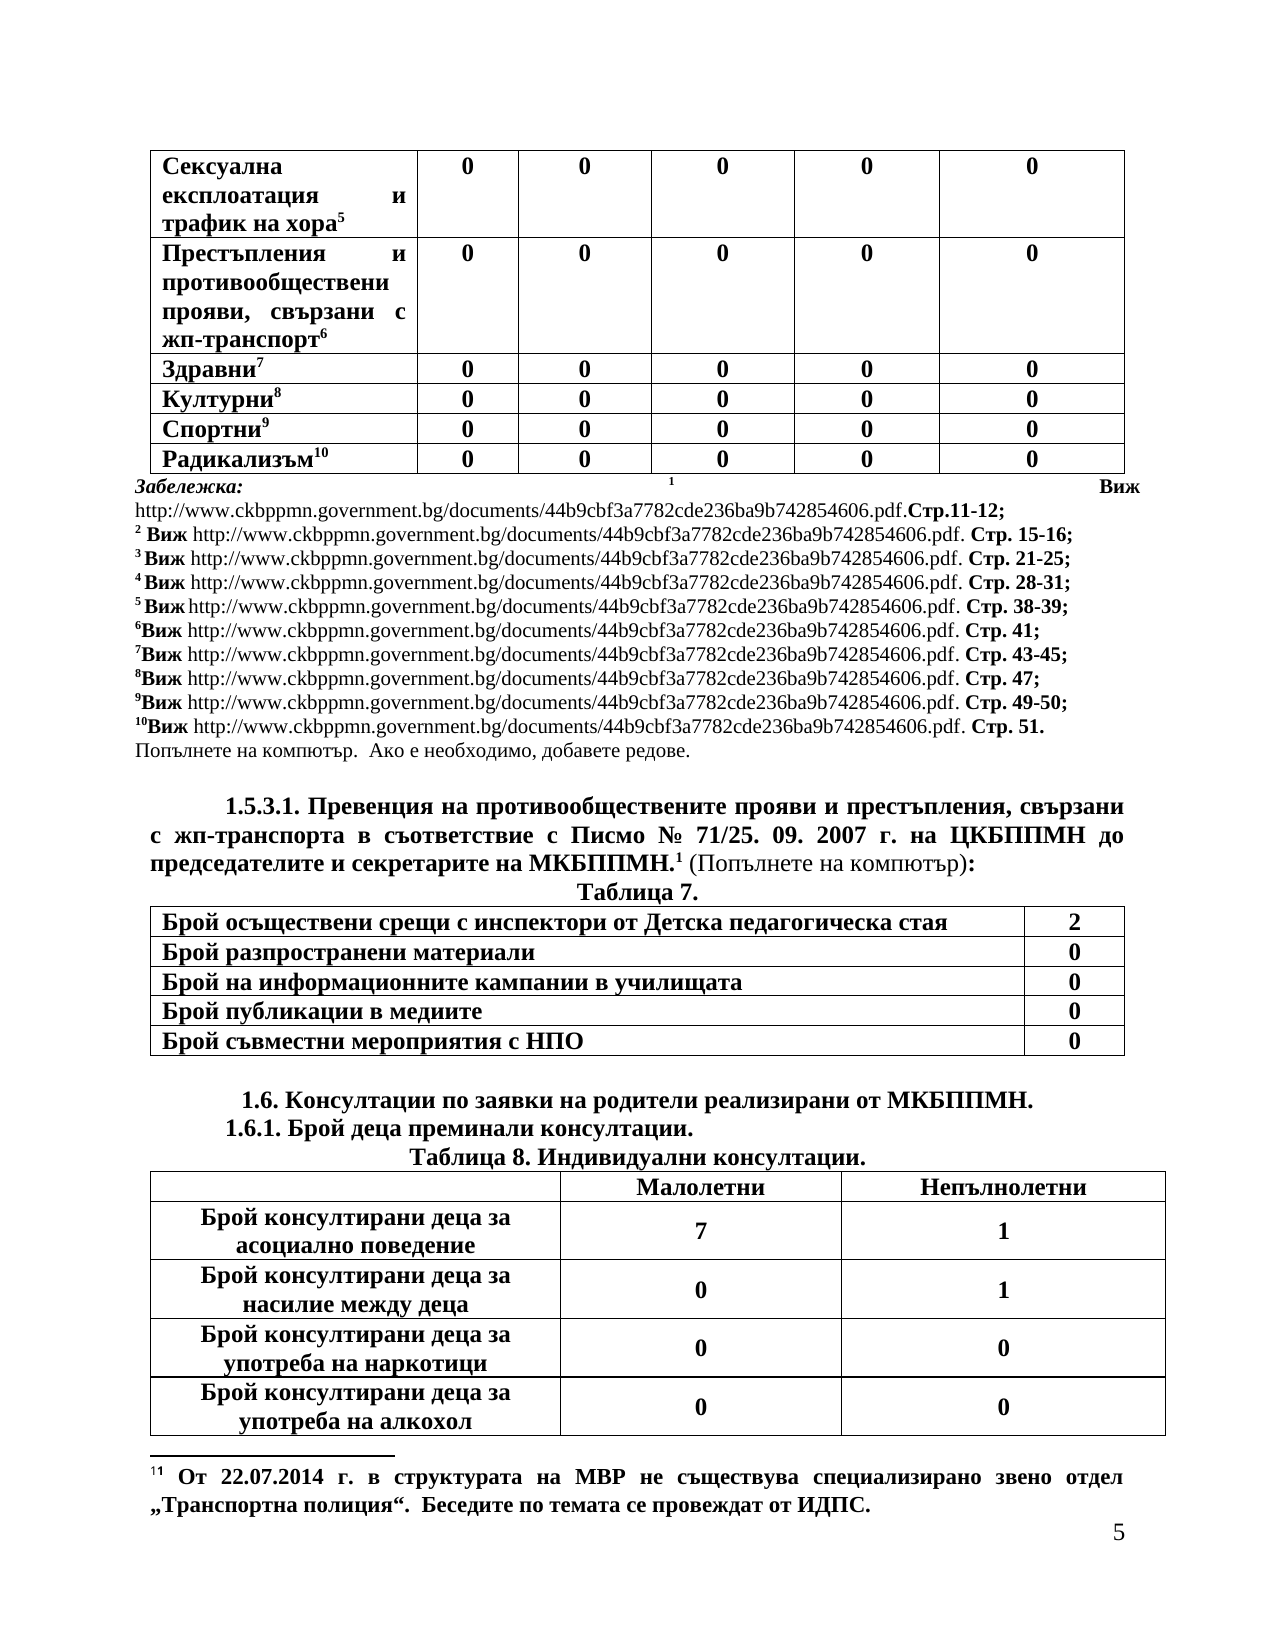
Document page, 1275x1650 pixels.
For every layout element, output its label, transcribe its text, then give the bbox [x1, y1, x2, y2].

table_cell 0 [561, 1260, 841, 1318]
text 1.6. Консултации по заявки на родители реализирани от МКБППМН. [150, 1085, 1125, 1113]
table_cell 0 [1025, 967, 1124, 995]
table_cell Престъпления и противообществени прояви, свързани с жп-транспорт6 [151, 238, 417, 353]
text Забележка: 1 Виж http://www.ckbppmn.government.bg/documents/44b9cbf3a7782cde236ba9b742854606.pdf.Стр.11-12; [135, 473, 1140, 522]
table_cell 0 [940, 354, 1124, 383]
text 7Виж http://www.ckbppmn.government.bg/documents/44b9cbf3a7782cde236ba9b742854606.pdf. Стр. 43-45; [135, 642, 1140, 666]
text 4 Виж http://www.ckbppmn.government.bg/documents/44b9cbf3a7782cde236ba9b742854606.pdf. Стр. 28-31; [135, 570, 1140, 594]
text 9Виж http://www.ckbppmn.government.bg/documents/44b9cbf3a7782cde236ba9b742854606.pdf. Стр. 49-50; [135, 690, 1140, 714]
table_cell 0 [418, 238, 518, 353]
table_header Малолетни [561, 1172, 841, 1201]
table_cell Здравни7 [151, 354, 417, 383]
text 1.5.3.1. Превенция на противообществените прояви и престъпления, свързани с жп-транспорта в съответствие с Писмо № 71/25. 09. 2007 г. на ЦКБППМН до председателите и секретарите на МКБППМН.1 (Попълнете на компютър): [150, 791, 1125, 877]
table_cell 0 [519, 384, 651, 413]
table_cell Брой на информационните кампании в училищата [151, 967, 1024, 995]
text 2 Виж http://www.ckbppmn.government.bg/documents/44b9cbf3a7782cde236ba9b742854606.pdf. Стр. 15-16; [135, 522, 1140, 546]
text 10Виж http://www.ckbppmn.government.bg/documents/44b9cbf3a7782cde236ba9b742854606.pdf. Стр. 51. [135, 714, 1140, 738]
text Таблица 8. Индивидуални консултации. [150, 1142, 1125, 1171]
table_header [151, 1172, 560, 1201]
table_cell Брой консултирани деца за асоциално поведение [151, 1202, 560, 1259]
table_cell Сексуална експлоатация и трафик на хора5 [151, 151, 417, 237]
table_cell 0 [418, 414, 518, 443]
table_cell 0 [795, 151, 939, 237]
table_cell 0 [795, 238, 939, 353]
table_cell 0 [652, 151, 794, 237]
text Таблица 7. [150, 877, 1125, 906]
table_cell 0 [1025, 1026, 1124, 1055]
text 8Виж http://www.ckbppmn.government.bg/documents/44b9cbf3a7782cde236ba9b742854606.pdf. Стр. 47; [135, 666, 1140, 690]
table_cell Брой разпространени материали [151, 937, 1024, 966]
text 6Виж http://www.ckbppmn.government.bg/documents/44b9cbf3a7782cde236ba9b742854606.pdf. Стр. 41; [135, 618, 1140, 642]
table_cell 0 [652, 444, 794, 472]
table_cell 0 [652, 238, 794, 353]
text Попълнете на компютър. Ако е необходимо, добавете редове. [135, 738, 1140, 762]
table_cell 0 [940, 414, 1124, 443]
table_cell 0 [418, 444, 518, 472]
table_cell 0 [652, 384, 794, 413]
table_cell 0 [418, 354, 518, 383]
table_cell 0 [795, 354, 939, 383]
table_header Непълнолетни [842, 1172, 1165, 1201]
table_cell 0 [418, 151, 518, 237]
table_cell 0 [561, 1378, 841, 1435]
text 1.6.1. Брой деца преминали консултации. [150, 1113, 1125, 1142]
table_cell Културни8 [151, 384, 417, 413]
table_cell 0 [940, 384, 1124, 413]
table_cell Брой консултирани деца за употреба на алкохол [151, 1378, 560, 1435]
table_cell Брой съвместни мероприятия с НПО [151, 1026, 1024, 1055]
table_cell Брой консултирани деца за употреба на наркотици [151, 1319, 560, 1376]
table_cell 0 [795, 384, 939, 413]
table_cell 0 [519, 414, 651, 443]
table_cell 0 [940, 238, 1124, 353]
table_header 2 [1025, 907, 1124, 936]
table_cell 0 [842, 1319, 1165, 1376]
table_cell 0 [842, 1378, 1165, 1435]
table_cell 1 [842, 1202, 1165, 1259]
table_cell 7 [561, 1202, 841, 1259]
table_cell 0 [1025, 937, 1124, 966]
table_cell 0 [652, 354, 794, 383]
table_cell 0 [795, 444, 939, 472]
table_cell 0 [519, 354, 651, 383]
table_cell Спортни9 [151, 414, 417, 443]
table_cell 0 [418, 384, 518, 413]
table_cell 1 [842, 1260, 1165, 1318]
table_cell 0 [519, 238, 651, 353]
table_cell Брой публикации в медиите [151, 996, 1024, 1025]
text 3 Виж http://www.ckbppmn.government.bg/documents/44b9cbf3a7782cde236ba9b742854606.pdf. Стр. 21-25; [135, 546, 1140, 570]
table_cell 0 [652, 414, 794, 443]
table_cell 0 [940, 151, 1124, 237]
table_cell 0 [940, 444, 1124, 472]
table_cell Брой консултирани деца за насилие между деца [151, 1260, 560, 1318]
table_cell 0 [795, 414, 939, 443]
text 5 Виж http://www.ckbppmn.government.bg/documents/44b9cbf3a7782cde236ba9b742854606.pdf. Стр. 38-39; [135, 594, 1140, 618]
table_header Брой осъществени срещи с инспектори от Детска педагогическа стая [151, 907, 1024, 936]
table_cell 0 [519, 151, 651, 237]
table_cell Радикализъм10 [151, 444, 417, 472]
table_cell 0 [519, 444, 651, 472]
table_cell 0 [561, 1319, 841, 1376]
table_cell 0 [1025, 996, 1124, 1025]
